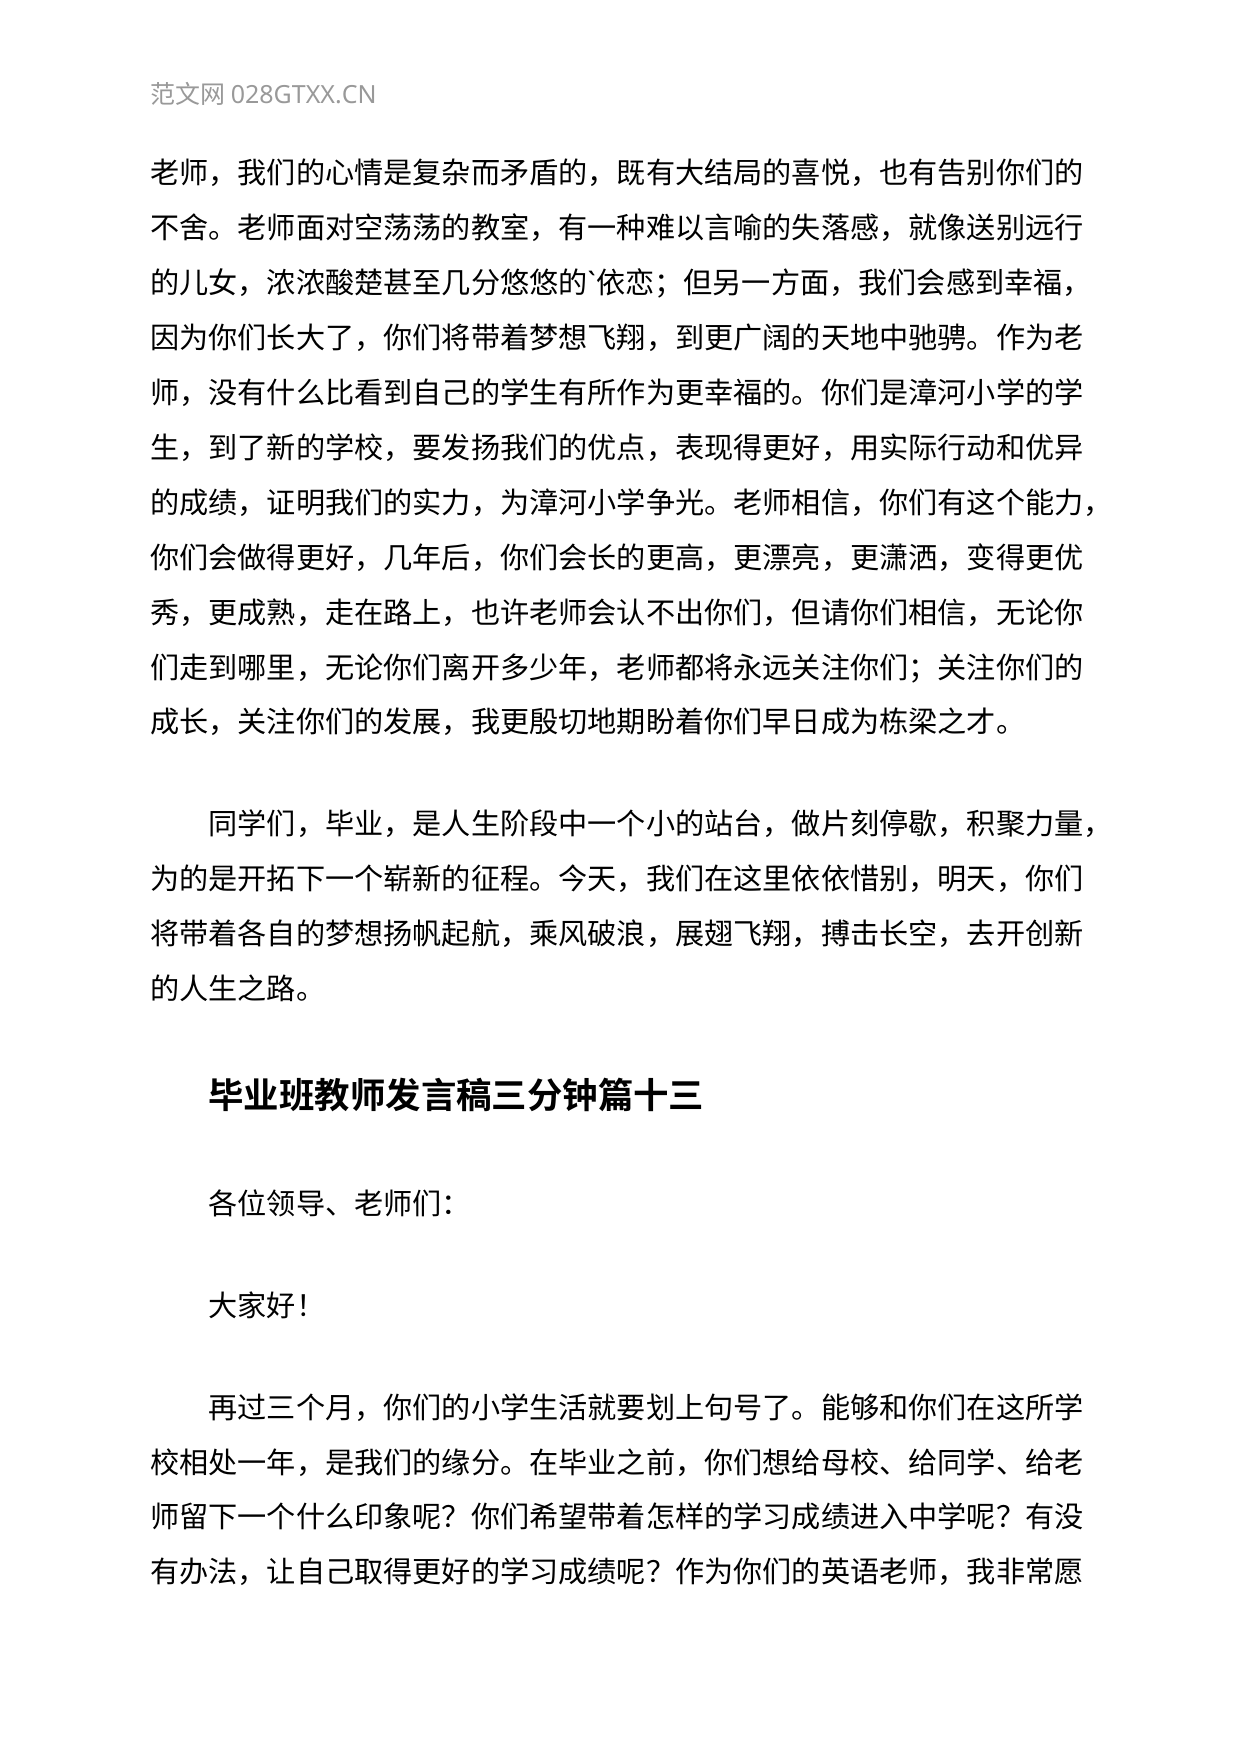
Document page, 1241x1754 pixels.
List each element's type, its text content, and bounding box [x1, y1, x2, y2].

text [150, 1384, 1090, 1591]
text 毕业班教师发言稿三分钟篇十三 [150, 1067, 1090, 1118]
text 各位领导、老师们： [150, 1181, 1090, 1223]
text 大家好！ [150, 1282, 1090, 1325]
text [150, 150, 1090, 741]
text 同学们，毕业，是人生阶段中一个小的站台，做片刻停歇，积聚力量，为的是开拓下一个崭新的征程。今天，我们在这里依依惜别，明天，你们将带着各自的梦想扬帆起航，乘风破浪，展翅飞翔，搏击长空，去开创新的人生之路。 [150, 801, 1090, 1008]
